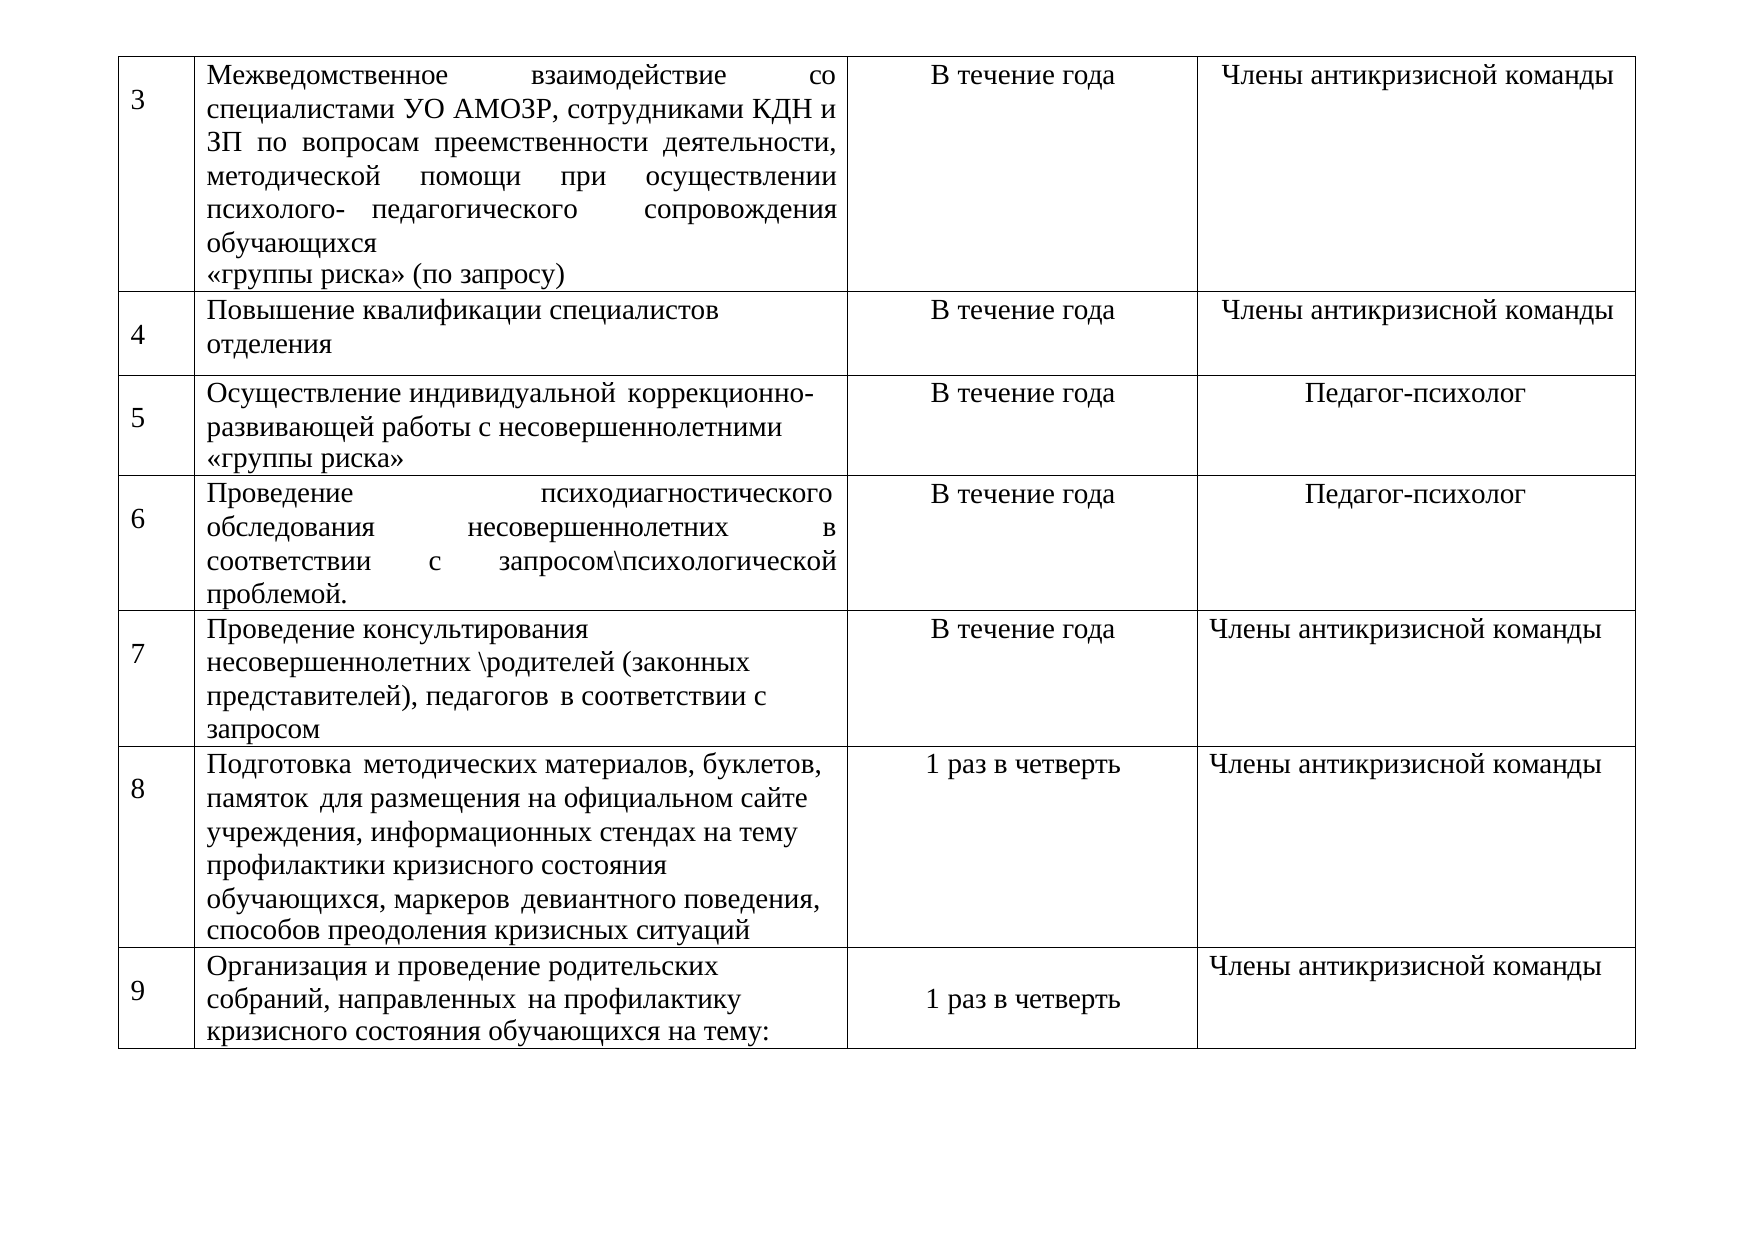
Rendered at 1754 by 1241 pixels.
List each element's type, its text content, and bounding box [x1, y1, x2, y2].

table_cell 9 [119, 948, 194, 1047]
table_cell Педагог-психолог [1198, 376, 1635, 475]
table_cell 8 [119, 747, 194, 947]
table_cell В течение года [848, 476, 1197, 610]
table_cell В течение года [848, 292, 1197, 374]
table_cell В течение года [848, 376, 1197, 475]
table_cell 7 [119, 611, 194, 746]
table_header Члены антикризисной команды [1198, 57, 1635, 291]
table_cell Члены антикризисной команды [1198, 611, 1635, 746]
table_cell Члены антикризисной команды [1198, 747, 1635, 947]
table_header 3 [119, 57, 194, 291]
table_cell Проведение психодиагностического обследования несовершеннолетних в соответствии с запросом\психологической проблемой. [195, 476, 847, 610]
table_cell Организация и проведение родительских собраний, направленных на профилактику кризисного состояния обучающихся на тему: [195, 948, 847, 1047]
table_cell Члены антикризисной команды [1198, 292, 1635, 374]
table_cell В течение года [848, 611, 1197, 746]
table_header В течение года [848, 57, 1197, 291]
table_cell Осуществление индивидуальной коррекционно- развивающей работы с несовершеннолетними «группы риска» [195, 376, 847, 475]
table_cell Повышение квалификации специалистов отделения [195, 292, 847, 374]
table_header Межведомственное взаимодействие со специалистами УО АМОЗР, сотрудниками КДН и ЗП по вопросам преемственности деятельности, методической помощи при осуществлении психолого- педагогического сопровождения обучающихся «группы риска» (по запросу) [195, 57, 847, 291]
table_cell 6 [119, 476, 194, 610]
table_cell 5 [119, 376, 194, 475]
table_cell 1 раз в четверть [848, 747, 1197, 947]
table_cell Подготовка методических материалов, буклетов, памяток для размещения на официальном сайте учреждения, информационных стендах на тему профилактики кризисного состояния обучающихся, маркеров девиантного поведения, способов преодоления кризисных ситуаций [195, 747, 847, 947]
table_cell 1 раз в четверть [848, 948, 1197, 1047]
table_cell 4 [119, 292, 194, 374]
table_cell Проведение консультирования несовершеннолетних \родителей (законных представителей), педагогов в соответствии с запросом [195, 611, 847, 746]
table_cell Педагог-психолог [1198, 476, 1635, 610]
table_cell Члены антикризисной команды [1198, 948, 1635, 1047]
